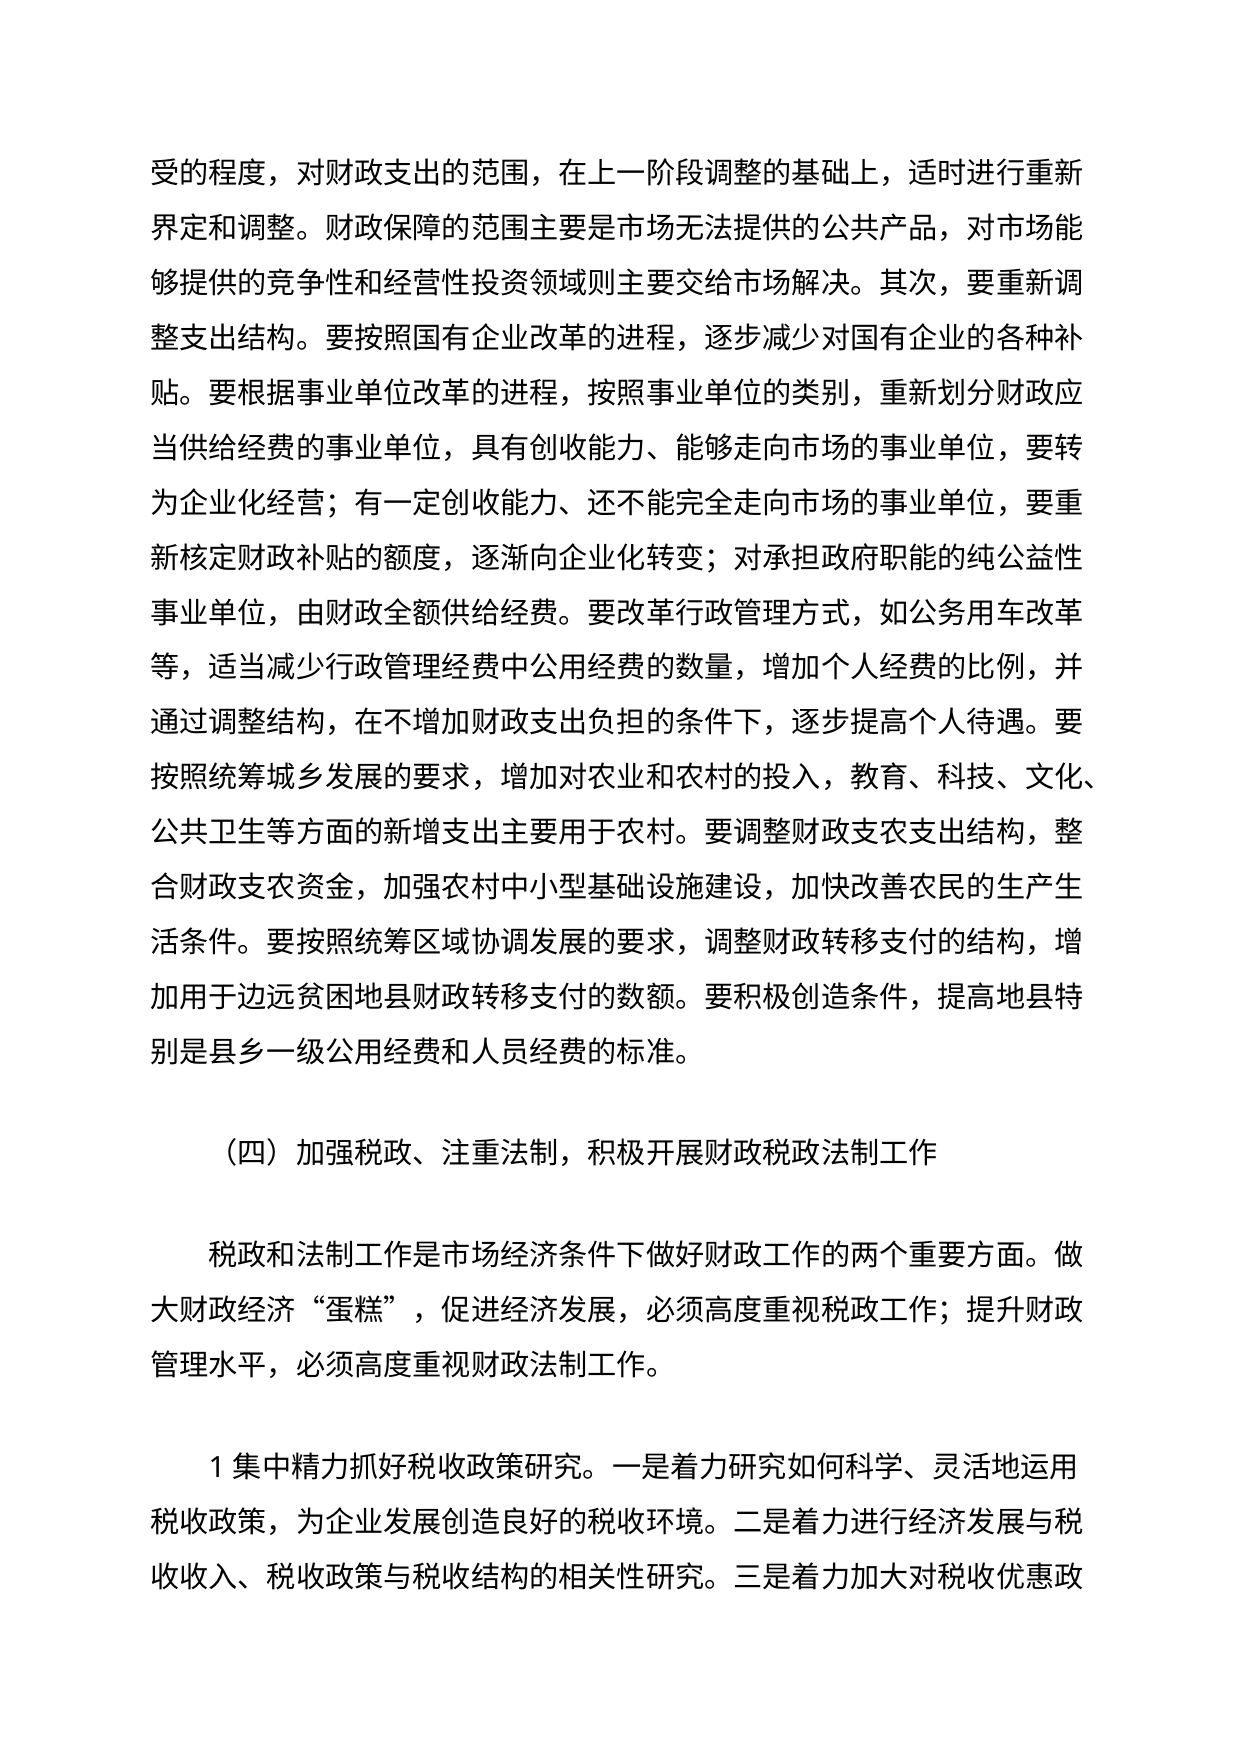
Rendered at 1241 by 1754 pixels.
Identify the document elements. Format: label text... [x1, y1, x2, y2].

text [150, 1443, 1090, 1596]
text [150, 150, 1090, 1071]
text 税政和法制工作是市场经济条件下做好财政工作的两个重要方面。做大财政经济“蛋糕”，促进经济发展，必须高度重视税政工作；提升财政管理水平，必须高度重视财政法制工作。 [150, 1232, 1090, 1384]
text （四）加强税政、注重法制，积极开展财政税政法制工作 [150, 1130, 1090, 1172]
